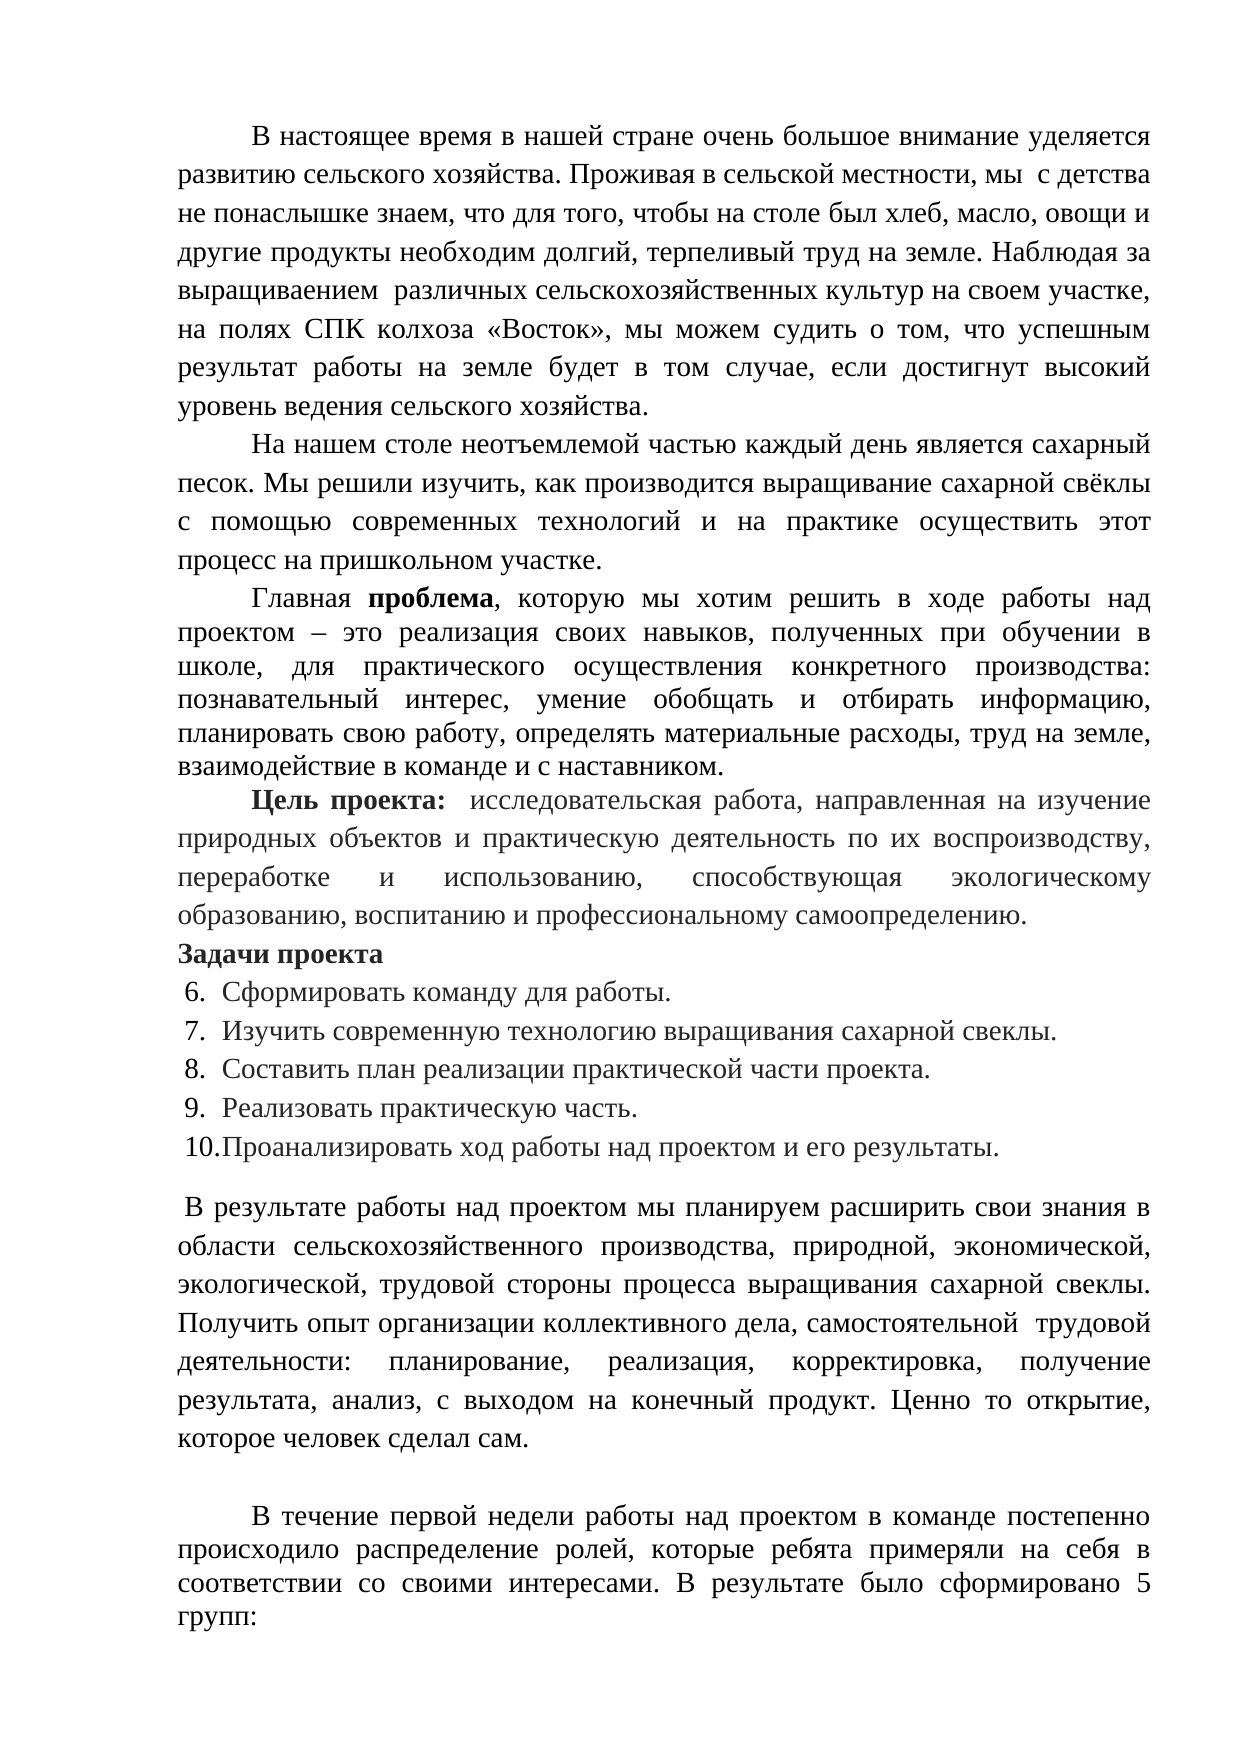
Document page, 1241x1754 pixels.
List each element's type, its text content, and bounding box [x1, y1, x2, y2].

text В настоящее время в нашей стране очень большое внимание уделяется развитию сельского хозяйства. Проживая в сельской местности, мы с детства не понаслышке знаем, что для того, чтобы на столе был хлеб, масло, овощи и другие продукты необходим долгий, терпеливый труд на земле. Наблюдая за выращиваением различных сельскохозяйственных культур на своем участке, на полях СПК колхоза «Восток», мы можем судить о том, что успешным результат работы на земле будет в том случае, если достигнут высокий уровень ведения сельского хозяйства. [177, 118, 1152, 421]
text В результате работы над проектом мы планируем расширить свои знания в области сельскохозяйственного производства, природной, экономической, экологической, трудовой стороны процесса выращивания сахарной свеклы. Получить опыт организации коллективного дела, самостоятельной трудовой деятельности: планирование, реализация, корректировка, получение результата, анализ, с выходом на конечный продукт. Ценно то открытие, которое человек сделал сам. [177, 1189, 1152, 1454]
text На нашем столе неотъемлемой частью каждый день является сахарный песок. Мы решили изучить, как производится выращивание сахарной свёклы с помощью современных технологий и на практике осуществить этот процесс на пришкольном участке. [177, 426, 1152, 576]
list Реализовать практическую часть. [184, 1090, 1152, 1124]
list Проанализировать ход работы над проектом и его результаты. [184, 1129, 1152, 1162]
text Цель проекта: исследовательская работа, направленная на изучение природных объектов и практическую деятельность по их воспроизводству, переработке и использованию, способствующая экологическому образованию, воспитанию и профессиональному самоопределению. [177, 782, 1152, 931]
text Главная проблема, которую мы хотим решить в ходе работы над проектом – это реализация своих навыков, полученных при обучении в школе, для практического осуществления конкретного производства: познавательный интерес, умение обобщать и отбирать информацию, планировать свою работу, определять материальные расходы, труд на земле, взаимодействие в команде и с наставником. [177, 581, 1152, 782]
list Сформировать команду для работы. [184, 974, 1152, 1008]
list Составить план реализации практической части проекта. [184, 1052, 1152, 1085]
text Задачи проекта [177, 936, 1152, 969]
text В течение первой недели работы над проектом в команде постепенно происходило распределение ролей, которые ребята примеряли на себя в соответствии со своими интересами. В результате было сформировано 5 групп: [177, 1498, 1152, 1632]
list Изучить современную технологию выращивания сахарной свеклы. [184, 1013, 1152, 1047]
